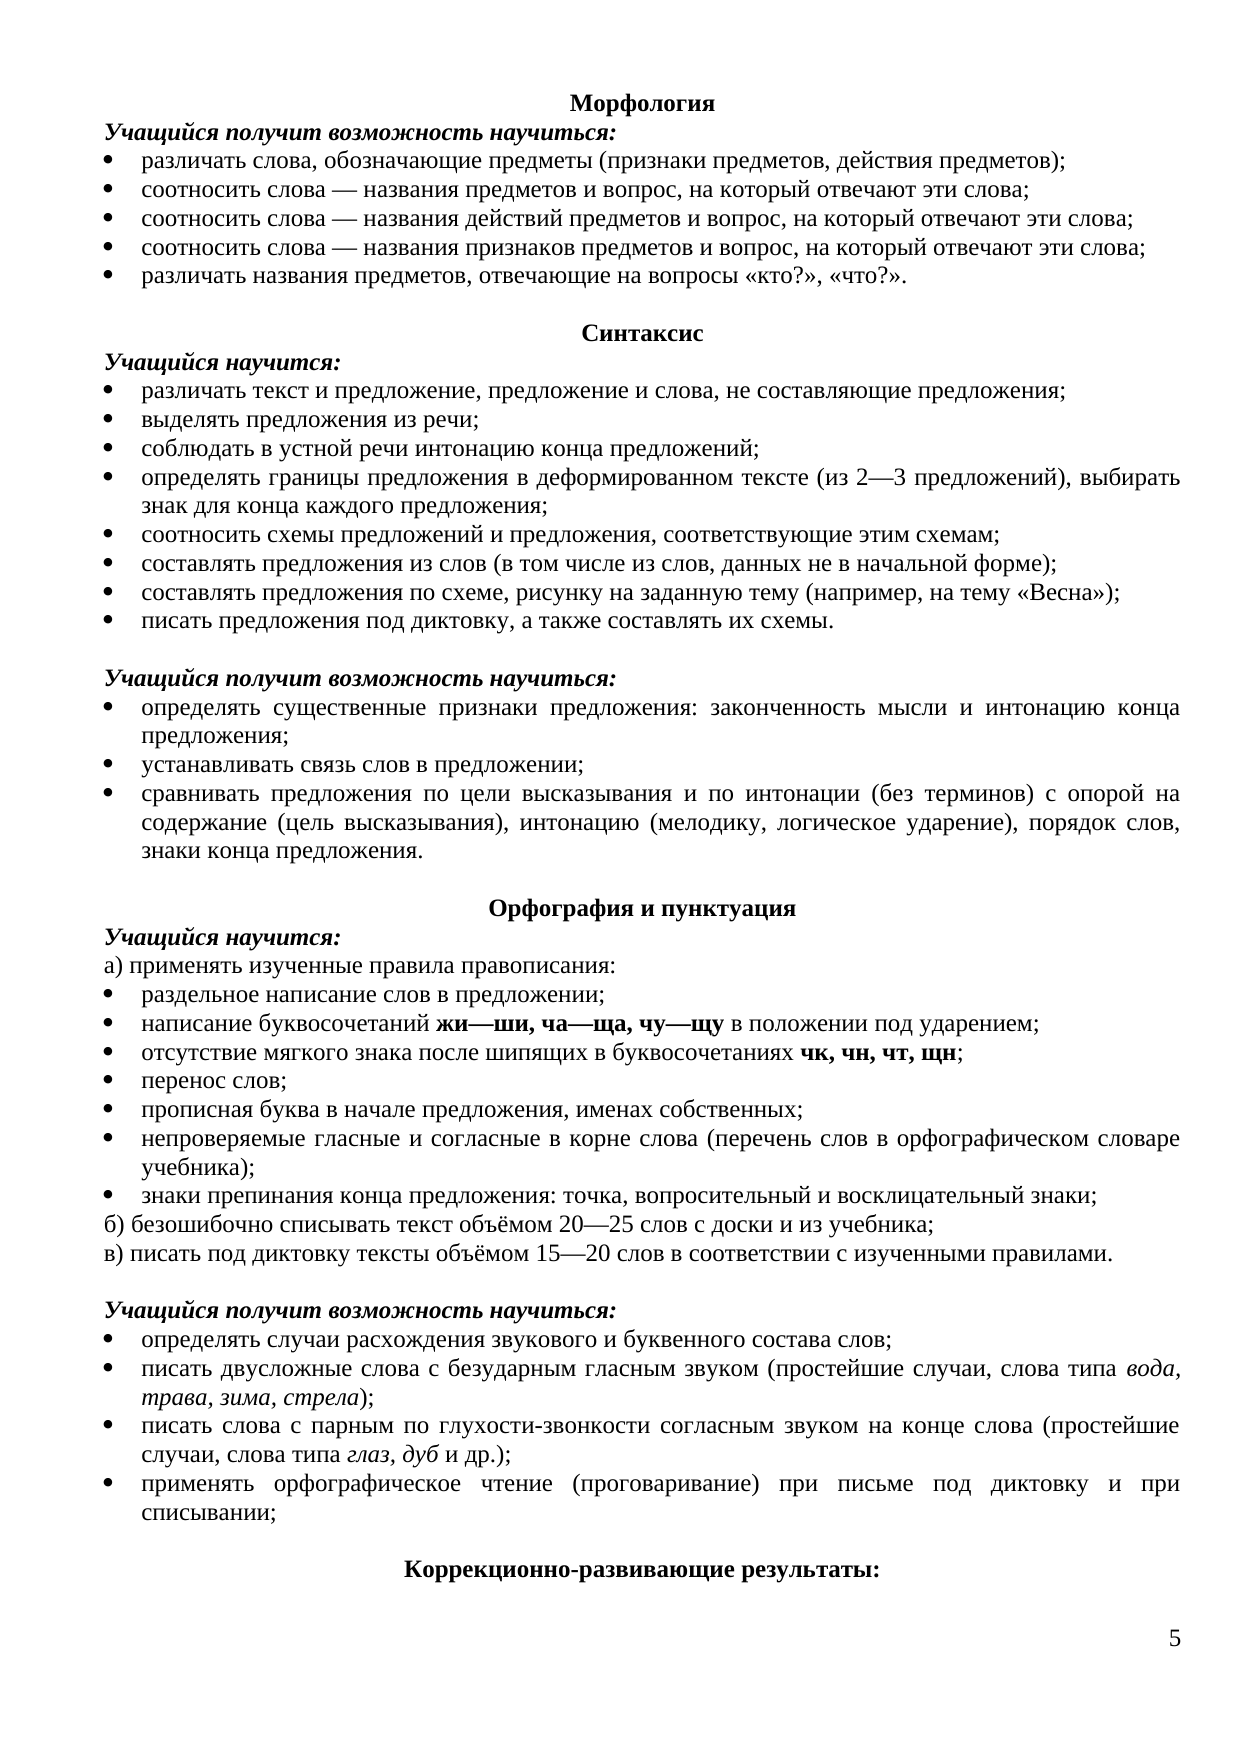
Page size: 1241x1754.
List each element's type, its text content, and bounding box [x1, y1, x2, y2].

list соотносить схемы предложений и предложения, соответствующие этим схемам; [103, 519, 1181, 548]
list различать слова, обозначающие предметы (признаки предметов, действия предметов); [103, 145, 1181, 174]
list непроверяемые гласные и согласные в корне слова (перечень слов в орфографическом словаре учебника); [103, 1123, 1181, 1180]
text Учащийся получит возможность научиться: [103, 1295, 1181, 1324]
list написание буквосочетаний жи—ши, ча—ща, чу—щу в положении под ударением; [103, 1008, 1181, 1037]
text Орфография и пунктуация [103, 893, 1181, 922]
text Синтаксис [103, 318, 1181, 347]
list перенос слов; [103, 1065, 1181, 1094]
list отсутствие мягкого знака после шипящих в буквосочетаниях чк, чн, чт, щн; [103, 1037, 1181, 1065]
list соотносить слова — названия действий предметов и вопрос, на который отвечают эти слова; [103, 203, 1181, 232]
list определять случаи расхождения звукового и буквенного состава слов; [103, 1324, 1181, 1353]
list применять орфографическое чтение (проговаривание) при письме под диктовку и при списывании; [103, 1468, 1181, 1525]
text Учащийся получит возможность научиться: [103, 117, 1181, 145]
text Учащийся научится: [103, 922, 1181, 950]
text Учащийся научится: [103, 347, 1181, 375]
list составлять предложения из слов (в том числе из слов, данных не в начальной форме); [103, 548, 1181, 577]
text а) применять изученные правила правописания: [103, 950, 1181, 979]
text Коррекционно-развивающие результаты: [103, 1554, 1181, 1583]
list соблюдать в устной речи интонацию конца предложений; [103, 433, 1181, 462]
list определять границы предложения в деформированном тексте (из 2—3 предложений), выбирать знак для конца каждого предложения; [103, 462, 1181, 519]
list писать слова с парным по глухости-звонкости согласным звуком на конце слова (простейшие случаи, слова типа глаз, дуб и др.); [103, 1410, 1181, 1468]
text б) безошибочно списывать текст объёмом 20—25 слов с доски и из учебника; [103, 1209, 1181, 1238]
list составлять предложения по схеме, рисунку на заданную тему (например, на тему «Весна»); [103, 577, 1181, 605]
list выделять предложения из речи; [103, 404, 1181, 433]
list писать предложения под диктовку, а также составлять их схемы. [103, 605, 1181, 634]
list сравнивать предложения по цели высказывания и по интонации (без терминов) с опорой на содержание (цель высказывания), интонацию (мелодику, логическое ударение), порядок слов, знаки конца предложения. [103, 778, 1181, 864]
list соотносить слова — названия предметов и вопрос, на который отвечают эти слова; [103, 174, 1181, 203]
list различать названия предметов, отвечающие на вопросы «кто?», «что?». [103, 260, 1181, 289]
list раздельное написание слов в предложении; [103, 979, 1181, 1008]
text Морфология [103, 88, 1181, 117]
list прописная буква в начале предложения, именах собственных; [103, 1094, 1181, 1123]
list различать текст и предложение, предложение и слова, не составляющие предложения; [103, 375, 1181, 404]
list устанавливать связь слов в предложении; [103, 749, 1181, 778]
list знаки препинания конца предложения: точка, вопросительный и восклицательный знаки; [103, 1180, 1181, 1209]
list соотносить слова — названия признаков предметов и вопрос, на который отвечают эти слова; [103, 232, 1181, 260]
list определять существенные признаки предложения: законченность мысли и интонацию конца предложения; [103, 692, 1181, 749]
list писать двусложные слова с безударным гласным звуком (простейшие случаи, слова типа вода, трава, зима, стрела); [103, 1353, 1181, 1410]
text в) писать под диктовку тексты объёмом 15—20 слов в соответствии с изученными правилами. [103, 1238, 1181, 1267]
text Учащийся получит возможность научиться: [103, 663, 1181, 692]
